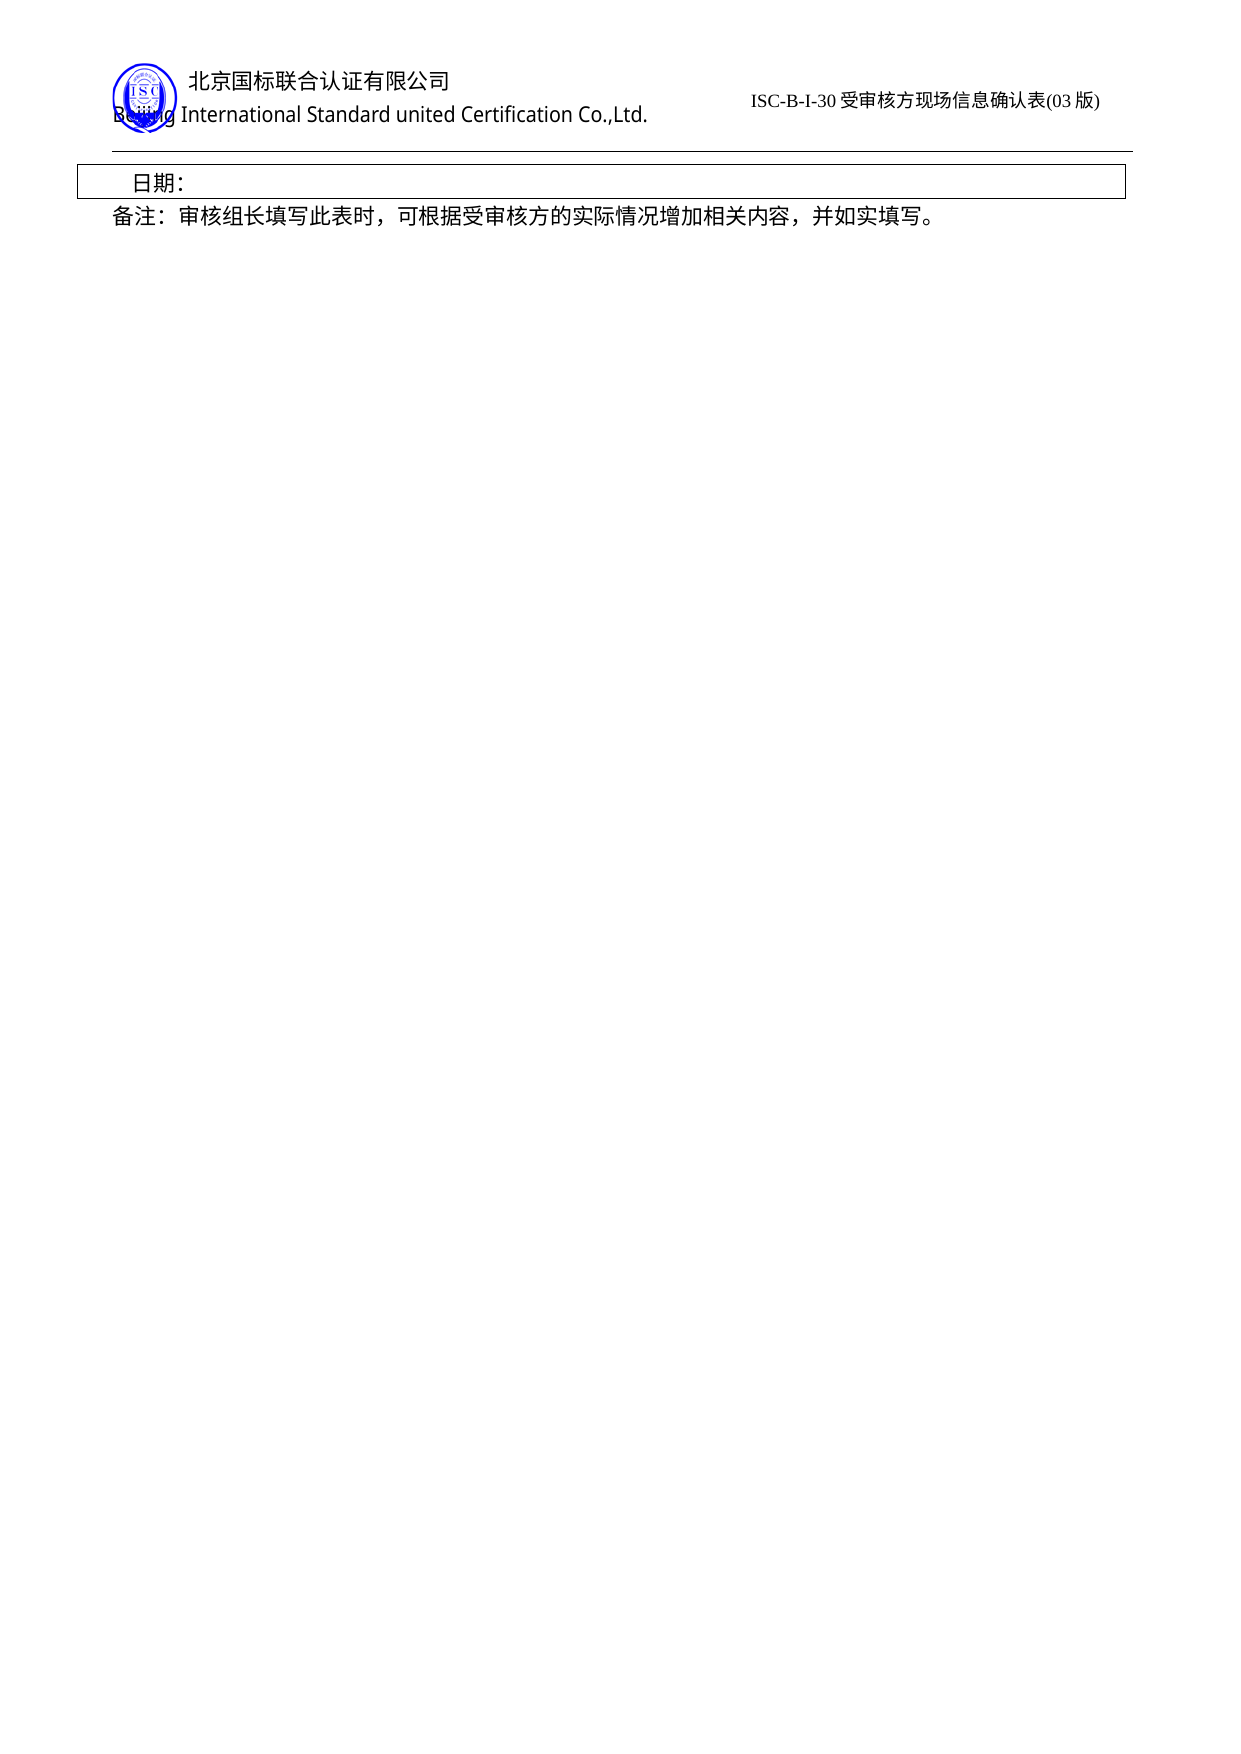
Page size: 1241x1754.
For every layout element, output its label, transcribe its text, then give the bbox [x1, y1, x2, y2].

text 备注：审核组长填写此表时，可根据受审核方的实际情况增加相关内容，并如实填写。 [112, 199, 1128, 231]
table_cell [78, 165, 1125, 198]
picture [112, 63, 180, 132]
